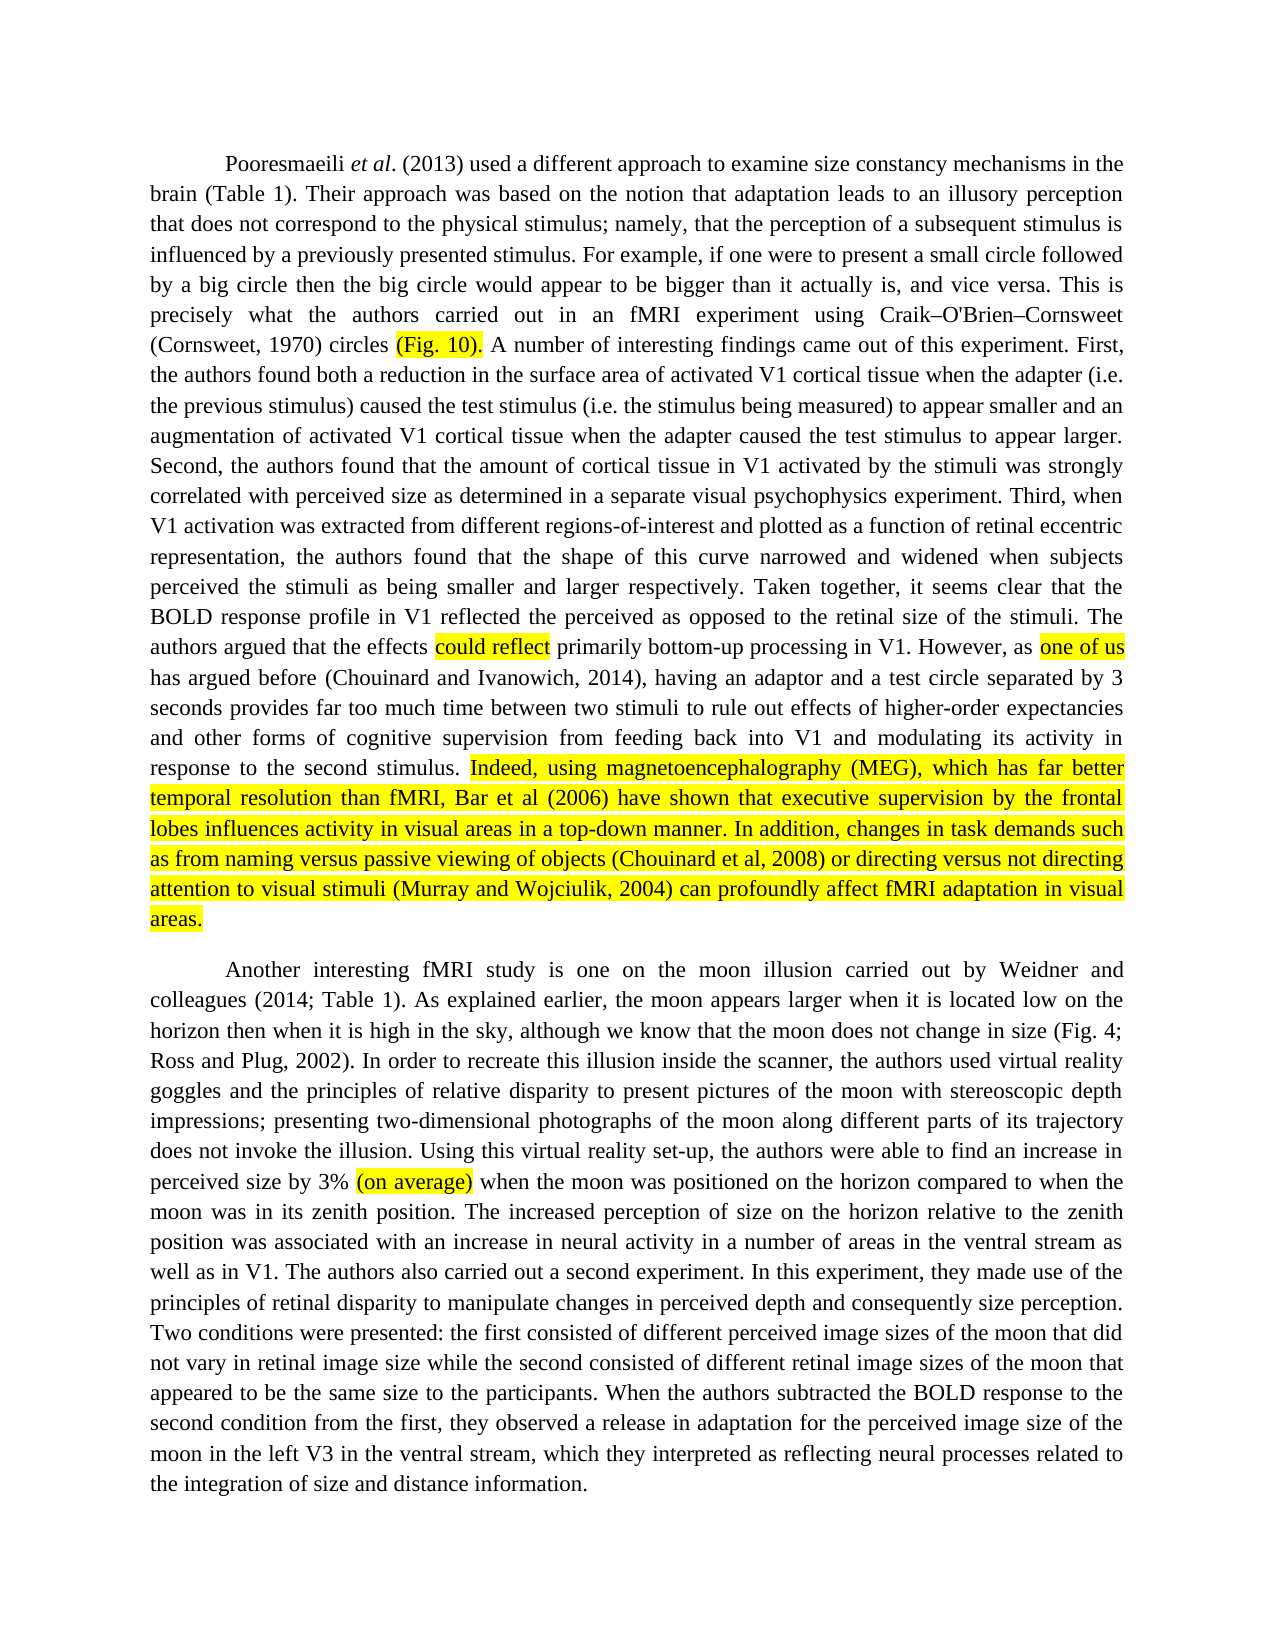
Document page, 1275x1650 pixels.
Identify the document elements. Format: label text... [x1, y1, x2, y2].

text Another interesting fMRI study is one on the moon illusion carried out by Weidner and colleagues (2014; Table 1). As explained earlier, the moon appears larger when it is located low on the horizon then when it is high in the sky, although we know that the moon does not change in size (Fig. 4; Ross and Plug, 2002). In order to recreate this illusion inside the scanner, the authors used virtual reality goggles and the principles of relative disparity to present pictures of the moon with stereoscopic depth impressions; presenting two-dimensional photographs of the moon along different parts of its trajectory does not invoke the illusion. Using this virtual reality set-up, the authors were able to find an increase in perceived size by 3% (on average) when the moon was positioned on the horizon compared to when the moon was in its zenith position. The increased perception of size on the horizon relative to the zenith position was associated with an increase in neural activity in a number of areas in the ventral stream as well as in V1. The authors also carried out a second experiment. In this experiment, they made use of the principles of retinal disparity to manipulate changes in perceived depth and consequently size perception. Two conditions were presented: the first consisted of different perceived image sizes of the moon that did not vary in retinal image size while the second consisted of different retinal image sizes of the moon that appeared to be the same size to the participants. When the authors subtracted the BOLD response to the second condition from the first, they observed a release in adaptation for the perceived image size of the moon in the left V3 in the ventral stream, which they interpreted as reflecting neural processes related to the integration of size and distance information. [150, 956, 1125, 1496]
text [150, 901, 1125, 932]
text Pooresmaeili et al. (2013) used a different approach to examine size constancy mechanisms in the brain (Table 1). Their approach was based on the notion that adaptation leads to an illusory perception that does not correspond to the physical stimulus; namely, that the perception of a subsequent stimulus is influenced by a previously presented stimulus. For example, if one were to present a small circle followed by a big circle then the big circle would appear to be bigger than it actually is, and vice versa. This is precisely what the authors carried out in an fMRI experiment using Craik–O'Brien–Cornsweet (Cornsweet, 1970) circles (Fig. 10). A number of interesting findings came out of this experiment. First, the authors found both a reduction in the surface area of activated V1 cortical tissue when the adapter (i.e. the previous stimulus) caused the test stimulus (i.e. the stimulus being measured) to appear smaller and an augmentation of activated V1 cortical tissue when the adapter caused the test stimulus to appear larger. Second, the authors found that the amount of cortical tissue in V1 activated by the stimuli was strongly correlated with perceived size as determined in a separate visual psychophysics experiment. Third, when V1 activation was extracted from different regions-of-interest and plotted as a function of retinal eccentric representation, the authors found that the shape of this curve narrowed and widened when subjects perceived the stimuli as being smaller and larger respectively. Taken together, it seems clear that the BOLD response profile in V1 reflected the perceived as opposed to the retinal size of the stimuli. The authors argued that the effects could reflect primarily bottom-up processing in V1. However, as one of us has argued before (Chouinard and Ivanowich, 2014), having an adaptor and a test circle separated by 3 seconds provides far too much time between two stimuli to rule out effects of higher-order expectancies and other forms of cognitive supervision from feeding back into V1 and modulating its activity in response to the second stimulus. Indeed, using magnetoencephalography (MEG), which has far better temporal resolution than fMRI, Bar et al (2006) have shown that executive supervision by the frontal lobes influences activity in visual areas in a top-down manner. In addition, changes in task demands such as from naming versus passive viewing of objects (Chouinard et al, 2008) or directing versus not directing attention to visual stimuli (Murray and Wojciulik, 2004) can profoundly affect fMRI adaptation in visual areas. [150, 150, 1125, 784]
